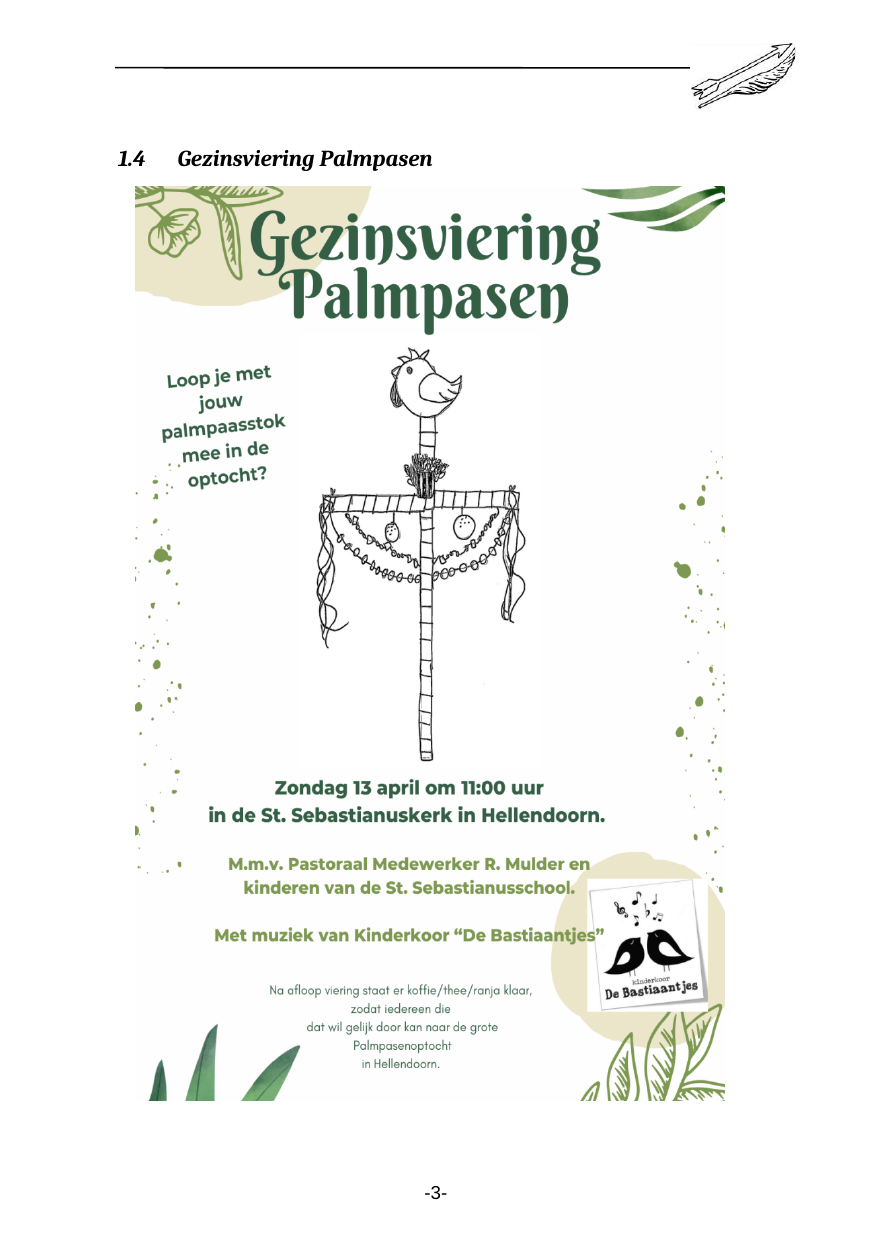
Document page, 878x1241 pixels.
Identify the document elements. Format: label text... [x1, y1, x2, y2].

picture [688, 90, 795, 111]
text Gezinsviering Palmpasen [118, 146, 871, 172]
picture [135, 186, 725, 1101]
